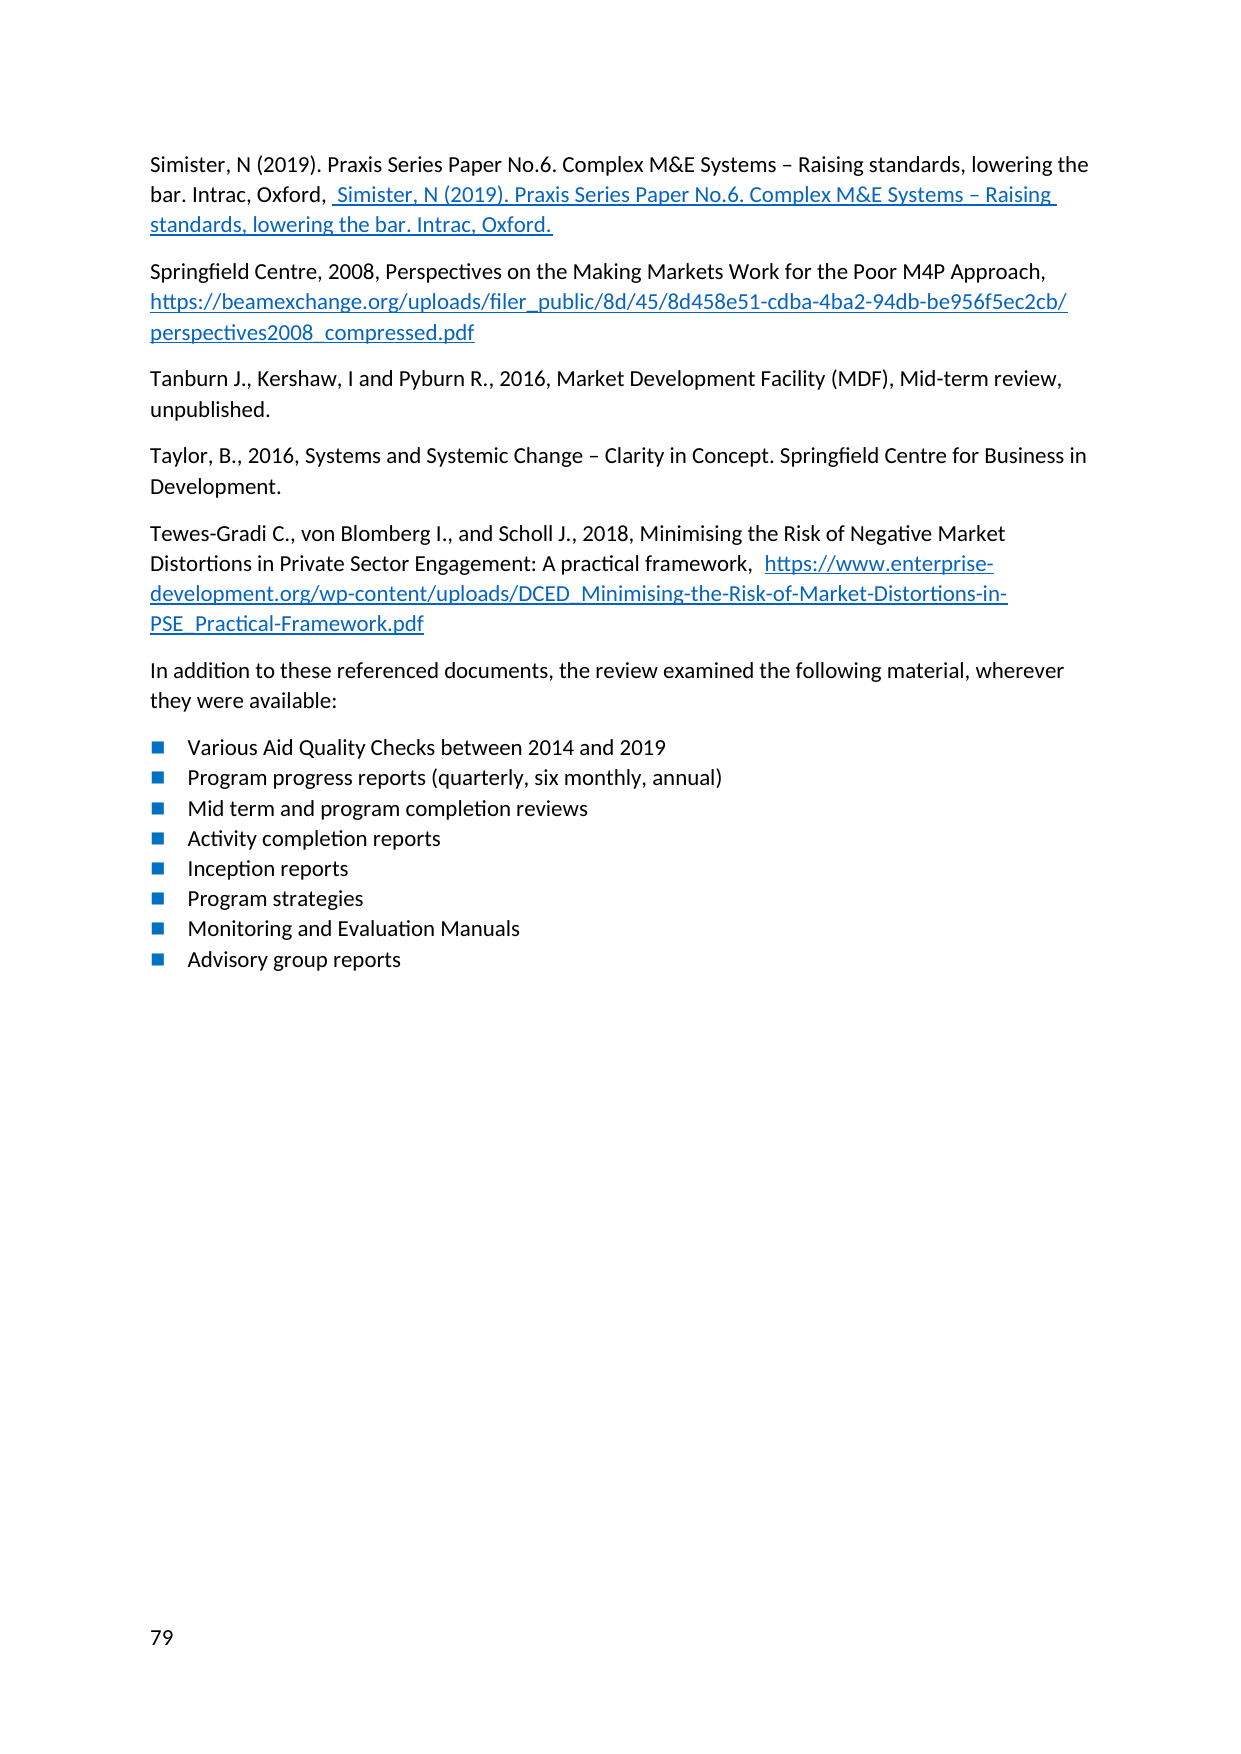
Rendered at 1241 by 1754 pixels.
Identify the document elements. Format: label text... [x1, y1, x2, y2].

text Tewes-Gradi C., von Blomberg I., and Scholl J., 2018, Minimising the Risk of Negative Market Distortions in Private Sector Engagement: A practical framework, https://www.enterprise-development.org/wp-content/uploads/DCED_Minimising-the-Risk-of-Market-Distortions-in-PSE_Practical-Framework.pdf [150, 519, 1090, 637]
list Various Aid Quality Checks between 2014 and 2019 [150, 733, 1090, 761]
list Program strategies [150, 884, 1090, 912]
list Inception reports [150, 854, 1090, 882]
list Monitoring and Evaluation Manuals [150, 914, 1090, 943]
text Springfield Centre, 2008, Perspectives on the Making Markets Work for the Poor M4P Approach, https://beamexchange.org/uploads/filer_public/8d/45/8d458e51-cdba-4ba2-94db-be956f5ec2cb/perspectives2008_compressed.pdf [150, 257, 1090, 346]
text In addition to these referenced documents, the review examined the following material, wherever they were available: [150, 656, 1090, 714]
list Program progress reports (quarterly, six monthly, annual) [150, 763, 1090, 792]
list Mid term and program completion reviews [150, 794, 1090, 822]
list Activity completion reports [150, 824, 1090, 852]
text Simister, N (2019). Praxis Series Paper No.6. Complex M&E Systems – Raising standards, lowering the bar. Intrac, Oxford, Simister, N (2019). Praxis Series Paper No.6. Complex M&E Systems – Raising standards, lowering the bar. Intrac, Oxford. [150, 150, 1090, 238]
text Taylor, B., 2016, Systems and Systemic Change – Clarity in Concept. Springfield Centre for Business in Development. [150, 442, 1090, 500]
text Tanburn J., Kershaw, I and Pyburn R., 2016, Market Development Facility (MDF), Mid-term review, unpublished. [150, 364, 1090, 423]
list Advisory group reports [150, 945, 1090, 973]
